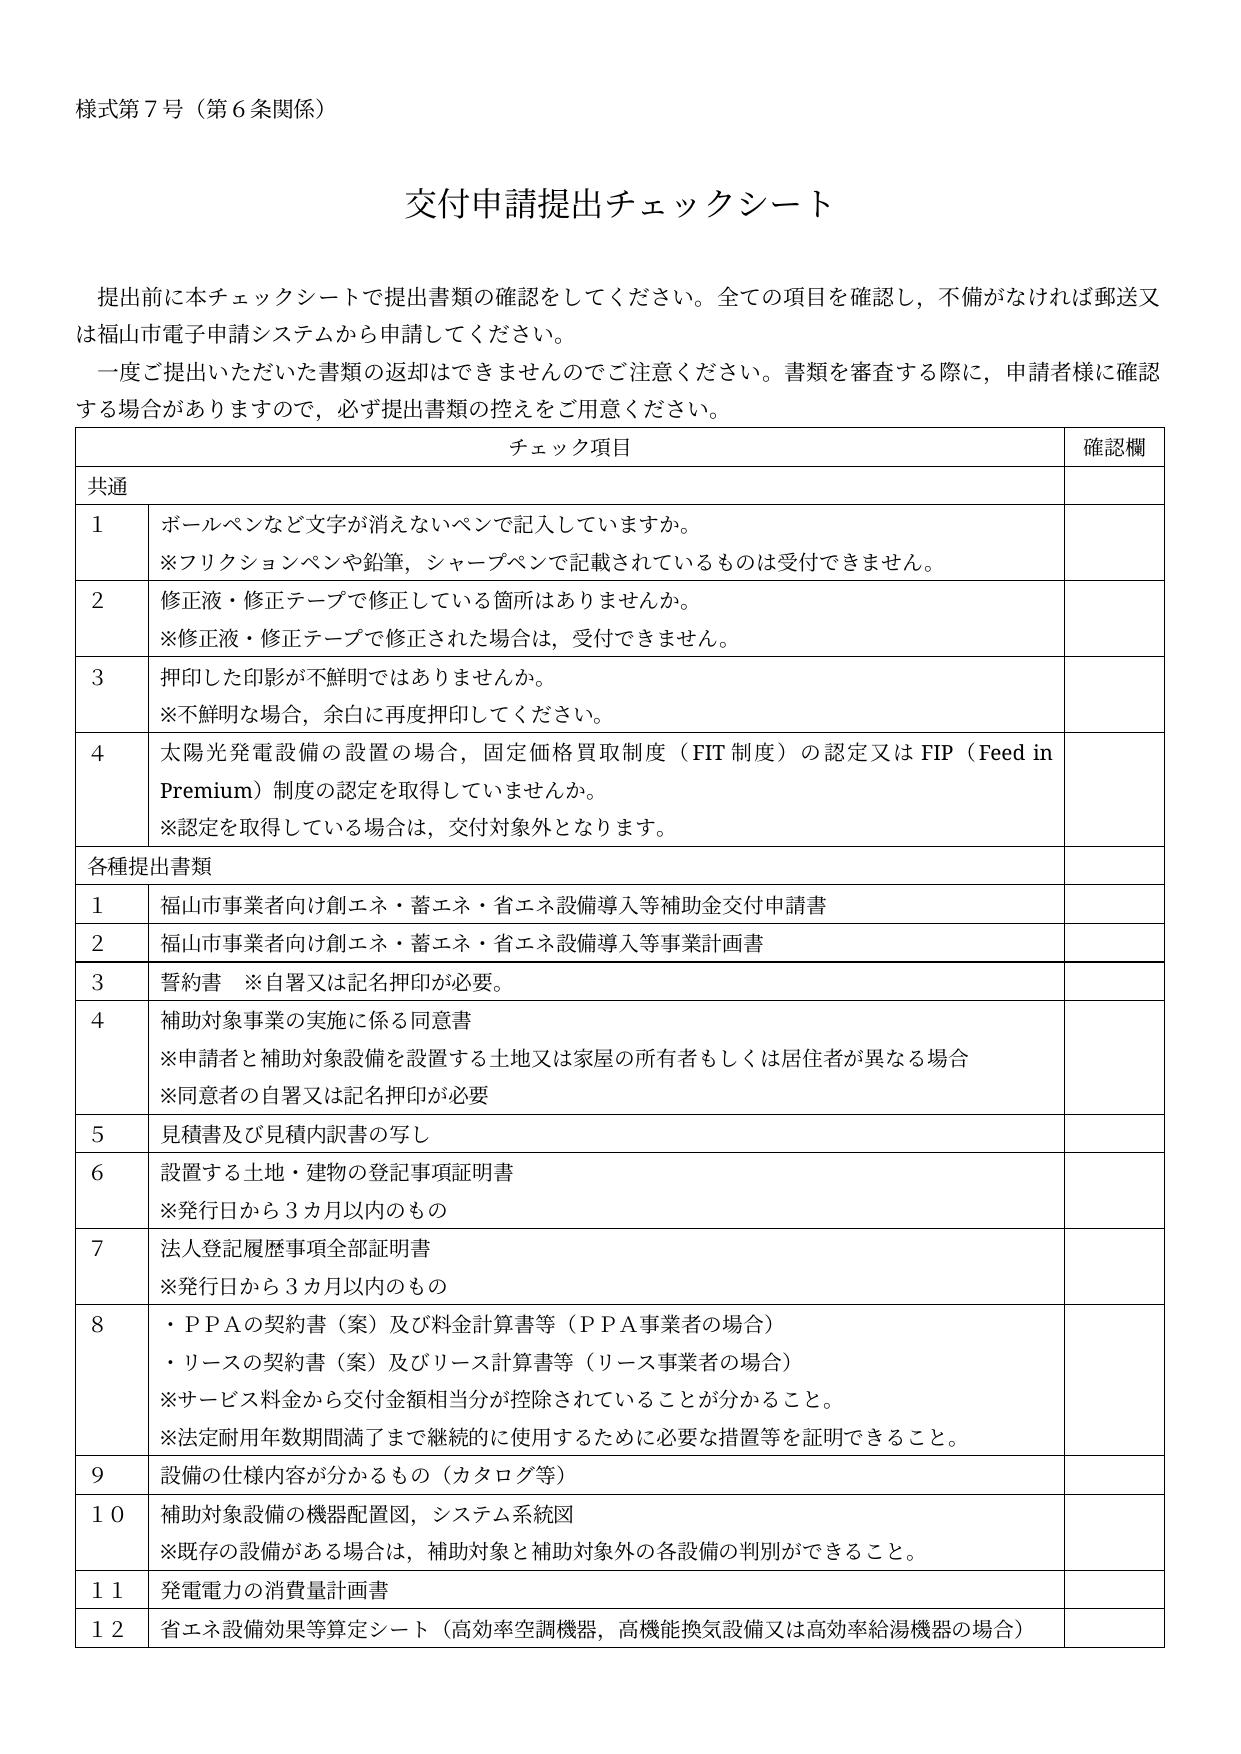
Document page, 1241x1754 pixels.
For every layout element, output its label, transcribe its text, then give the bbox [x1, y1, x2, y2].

table_cell １１ [76, 1571, 148, 1608]
table_cell [1065, 847, 1164, 884]
text 提出前に本チェックシートで提出書類の確認をしてください。全ての項目を確認し，不備がなければ郵送又は福山市電子申請システムから申請してください。 [75, 277, 1165, 352]
table_cell [1065, 505, 1164, 580]
table_cell ４ [76, 1001, 148, 1113]
table_cell 各種提出書類 [76, 847, 1064, 884]
table_cell ９ [76, 1456, 148, 1494]
table_cell ６ [76, 1153, 148, 1228]
table_cell １ [76, 505, 148, 580]
table_cell ７ [76, 1229, 148, 1304]
table_cell １ [76, 885, 148, 923]
table_cell [1065, 924, 1164, 961]
table_cell 共通 [76, 467, 1064, 504]
table_cell ３ [76, 657, 148, 732]
table_header 確認欄 [1065, 428, 1164, 466]
table_cell [1065, 885, 1164, 923]
table_cell [1065, 1115, 1164, 1152]
table_cell [1065, 1153, 1164, 1228]
table_cell 法人登記履歴事項全部証明書 ※発行日から３カ月以内のもの [149, 1229, 1064, 1304]
table_cell ボールペンなど文字が消えないペンで記入していますか。 ※フリクションペンや鉛筆，シャープペンで記載されているものは受付できません。 [149, 505, 1064, 580]
table_cell 福山市事業者向け創エネ・蓄エネ・省エネ設備導入等事業計画書 [149, 924, 1064, 961]
text 一度ご提出いただいた書類の返却はできませんのでご注意ください。書類を審査する際に，申請者様に確認する場合がありますので，必ず提出書類の控えをご用意ください。 [75, 352, 1165, 427]
table_cell 見積書及び見積内訳書の写し [149, 1115, 1064, 1152]
table_cell 押印した印影が不鮮明ではありませんか。 ※不鮮明な場合，余白に再度押印してください。 [149, 657, 1064, 732]
table_cell 修正液・修正テープで修正している箇所はありませんか。 ※修正液・修正テープで修正された場合は，受付できません。 [149, 581, 1064, 656]
table_cell ２ [76, 924, 148, 961]
table_cell ・ＰＰＡの契約書（案）及び料金計算書等（ＰＰＡ事業者の場合） ・リースの契約書（案）及びリース計算書等（リース事業者の場合） ※サービス料金から交付金額相当分が控除されていることが分かること。 ※法定耐用年数期間満了まで継続的に使用するために必要な措置等を証明できること。 [149, 1305, 1064, 1455]
table_cell １０ [76, 1495, 148, 1570]
table_cell [1065, 1456, 1164, 1494]
table_cell ４ [76, 733, 148, 846]
table_cell 補助対象設備の機器配置図，システム系統図 ※既存の設備がある場合は，補助対象と補助対象外の各設備の判別ができること。 [149, 1495, 1064, 1570]
table_cell 発電電力の消費量計画書 [149, 1571, 1064, 1608]
table_cell [1065, 733, 1164, 846]
table_cell 太陽光発電設備の設置の場合，固定価格買取制度（FIT制度）の認定又はFIP（Feed in Premium）制度の認定を取得していませんか。 ※認定を取得している場合は，交付対象外となります。 [149, 733, 1064, 846]
table_cell 誓約書 ※自署又は記名押印が必要。 [149, 963, 1064, 1000]
table_cell [1065, 467, 1164, 504]
table_cell [1065, 1001, 1164, 1113]
table_cell 補助対象事業の実施に係る同意書 ※申請者と補助対象設備を設置する土地又は家屋の所有者もしくは居住者が異なる場合 ※同意者の自署又は記名押印が必要 [149, 1001, 1064, 1113]
table_cell [1065, 1495, 1164, 1570]
table_cell ２ [76, 581, 148, 656]
table_cell [1065, 1229, 1164, 1304]
table_cell 設備の仕様内容が分かるもの（カタログ等） [149, 1456, 1064, 1494]
table_header チェック項目 [76, 428, 1064, 466]
table_cell [1065, 657, 1164, 732]
table_cell ３ [76, 963, 148, 1000]
table_cell [1065, 581, 1164, 656]
text 交付申請提出チェックシート [75, 164, 1165, 239]
table_cell [1065, 963, 1164, 1000]
table_cell １２ [76, 1609, 148, 1647]
table_cell 省エネ設備効果等算定シート（高効率空調機器，高機能換気設備又は高効率給湯機器の場合） [149, 1609, 1064, 1647]
table_cell 設置する土地・建物の登記事項証明書 ※発行日から３カ月以内のもの [149, 1153, 1064, 1228]
table_cell 福山市事業者向け創エネ・蓄エネ・省エネ設備導入等補助金交付申請書 [149, 885, 1064, 923]
table_cell [1065, 1305, 1164, 1455]
table_cell ８ [76, 1305, 148, 1455]
table_cell [1065, 1609, 1164, 1647]
table_cell ５ [76, 1115, 148, 1152]
table_cell [1065, 1571, 1164, 1608]
text 様式第７号（第６条関係） [75, 89, 1165, 127]
